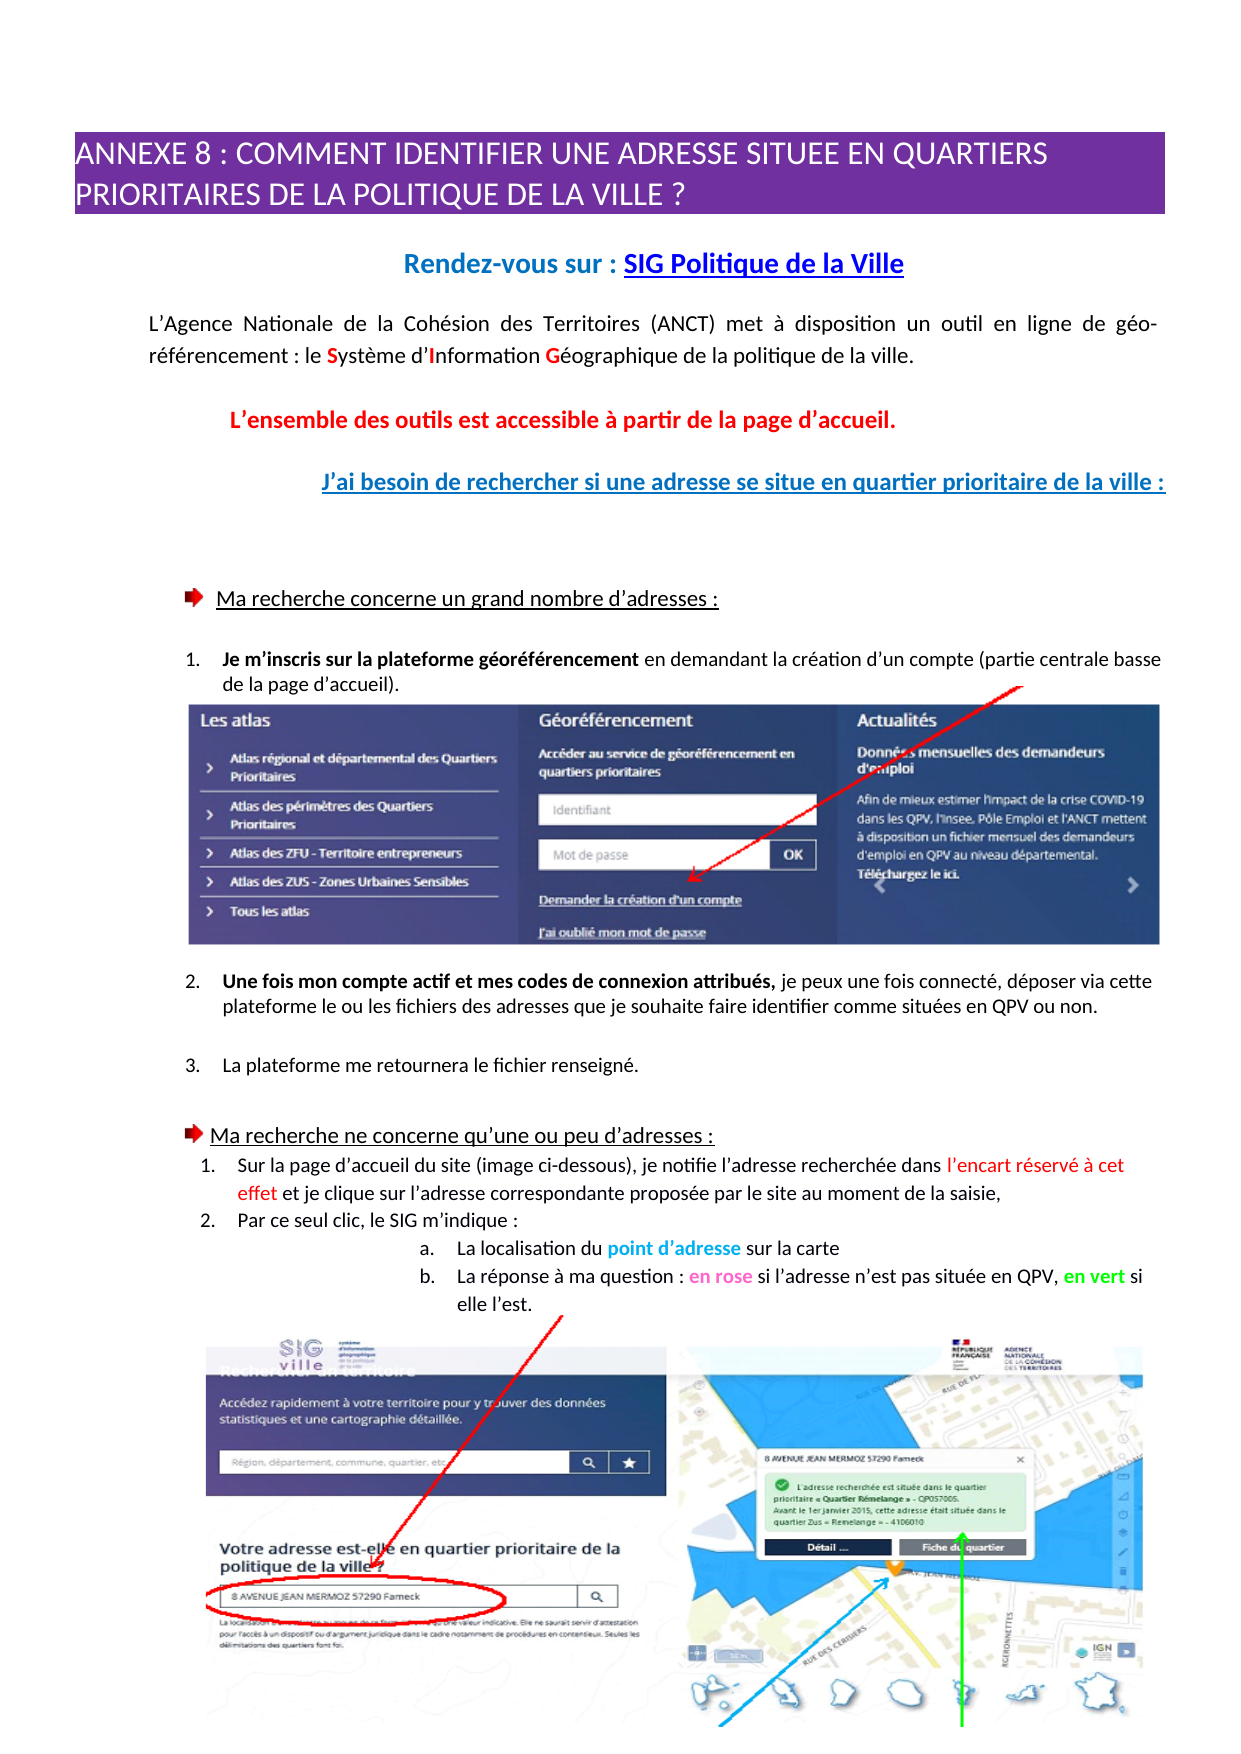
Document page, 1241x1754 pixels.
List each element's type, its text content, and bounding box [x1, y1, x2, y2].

picture [205, 1314, 1149, 1727]
picture [188, 686, 1166, 951]
list Sur la page d’accueil du site (image ci-dessous), je notifie l’adresse recherchée dans l’encart réservé à cet effet et je clique sur l’adresse correspondante proposée par le site au moment de la saisie, [200, 1152, 1165, 1205]
text Ma recherche ne concerne qu’une ou peu d’adresses : [185, 1121, 1165, 1149]
picture [184, 1124, 204, 1143]
list Une fois mon compte actif et mes codes de connexion attribués, je peux une fois connecté, déposer via cette plateforme le ou les fichiers des adresses que je souhaite faire identifier comme situées en QPV ou non. [185, 968, 1165, 1019]
picture [184, 588, 204, 607]
text L’Agence Nationale de la Cohésion des Territoires (ANCT) met à disposition un outil en ligne de géo-référencement : le Système d’Information Géographique de la politique de la ville. [149, 309, 1159, 369]
list Je m’inscris sur la plateforme géoréférencement en demandant la création d’un compte (partie centrale basse de la page d’accueil). [185, 646, 1165, 697]
list La localisation du point d’adresse sur la carte [419, 1236, 1165, 1261]
subtitle ANNEXE 8 : COMMENT IDENTIFIER UNE ADRESSE SITUEE EN QUARTIERS PRIORITAIRES DE LA POLITIQUE DE LA VILLE ? [75, 132, 1165, 214]
text J’ai besoin de rechercher si une adresse se situe en quartier prioritaire de la ville : [75, 466, 1165, 497]
list Par ce seul clic, le SIG m’indique : [200, 1208, 1165, 1233]
list La plateforme me retournera le fichier renseigné. [185, 1052, 1165, 1078]
text Rendez-vous sur : SIG Politique de la Ville [143, 246, 1165, 281]
list La réponse à ma question : en rose si l’adresse n’est pas située en QPV, en vert si elle l’est. [419, 1263, 1165, 1316]
text Ma recherche concerne un grand nombre d’adresses : [185, 584, 1165, 617]
text L’ensemble des outils est accessible à partir de la page d’accueil. [230, 404, 1165, 434]
